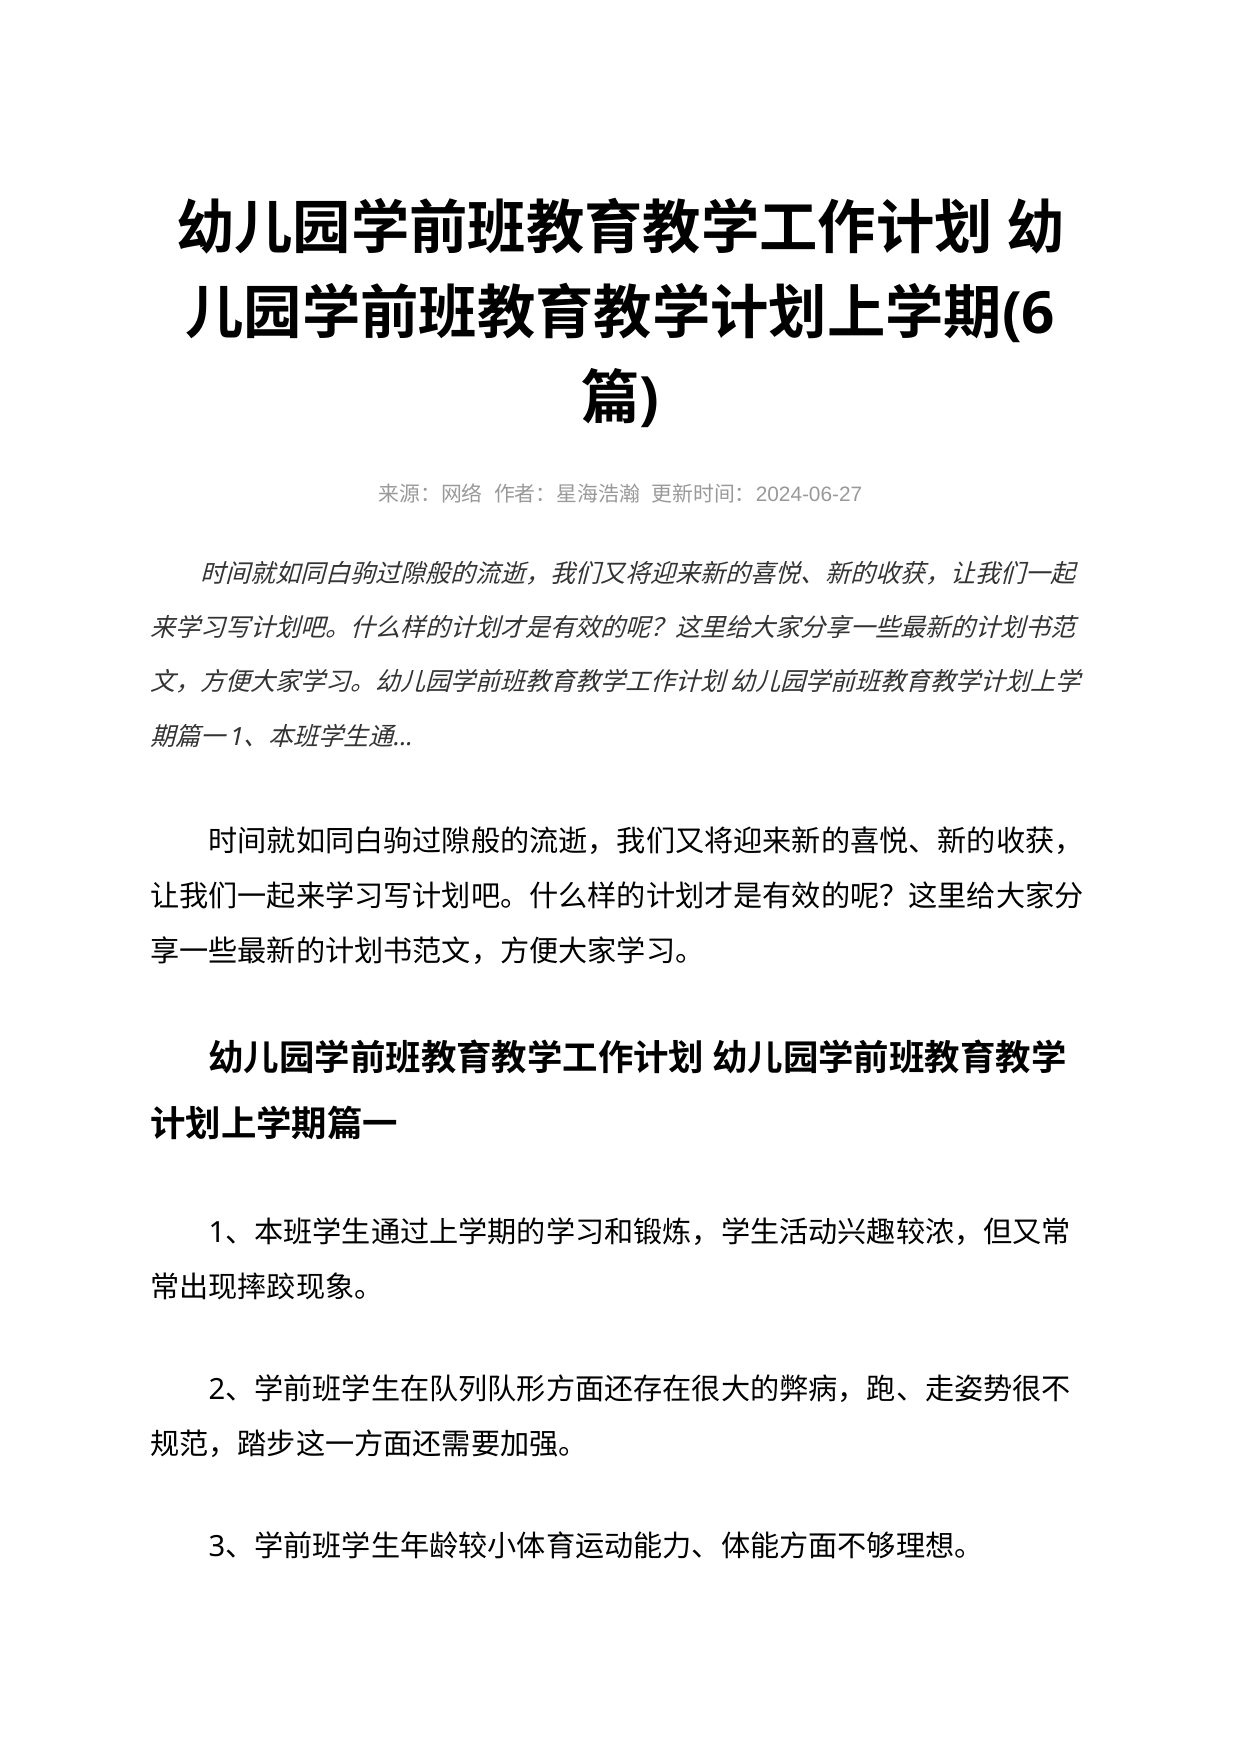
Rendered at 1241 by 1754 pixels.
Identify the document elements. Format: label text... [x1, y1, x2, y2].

text 来源：网络 作者：星海浩瀚 更新时间：2024-06-27 [150, 482, 1090, 506]
text 时间就如同白驹过隙般的流逝，我们又将迎来新的喜悦、新的收获，让我们一起来学习写计划吧。什么样的计划才是有效的呢？这里给大家分享一些最新的计划书范文，方便大家学习。幼儿园学前班教育教学工作计划 幼儿园学前班教育教学计划上学期篇一1、本班学生通... [150, 553, 1090, 752]
text 3、学前班学生年龄较小体育运动能力、体能方面不够理想。 [150, 1522, 1090, 1565]
text 1、本班学生通过上学期的学习和锻炼，学生活动兴趣较浓，但又常常出现摔跤现象。 [150, 1209, 1090, 1306]
text 幼儿园学前班教育教学工作计划 幼儿园学前班教育教学计划上学期篇一 [150, 1029, 1090, 1147]
text 时间就如同白驹过隙般的流逝，我们又将迎来新的喜悦、新的收获，让我们一起来学习写计划吧。什么样的计划才是有效的呢？这里给大家分享一些最新的计划书范文，方便大家学习。 [150, 817, 1090, 969]
text 2、学前班学生在队列队形方面还存在很大的弊病，跑、走姿势很不规范，踏步这一方面还需要加强。 [150, 1366, 1090, 1463]
subtitle 幼儿园学前班教育教学工作计划 幼儿园学前班教育教学计划上学期(6篇) [150, 181, 1090, 435]
